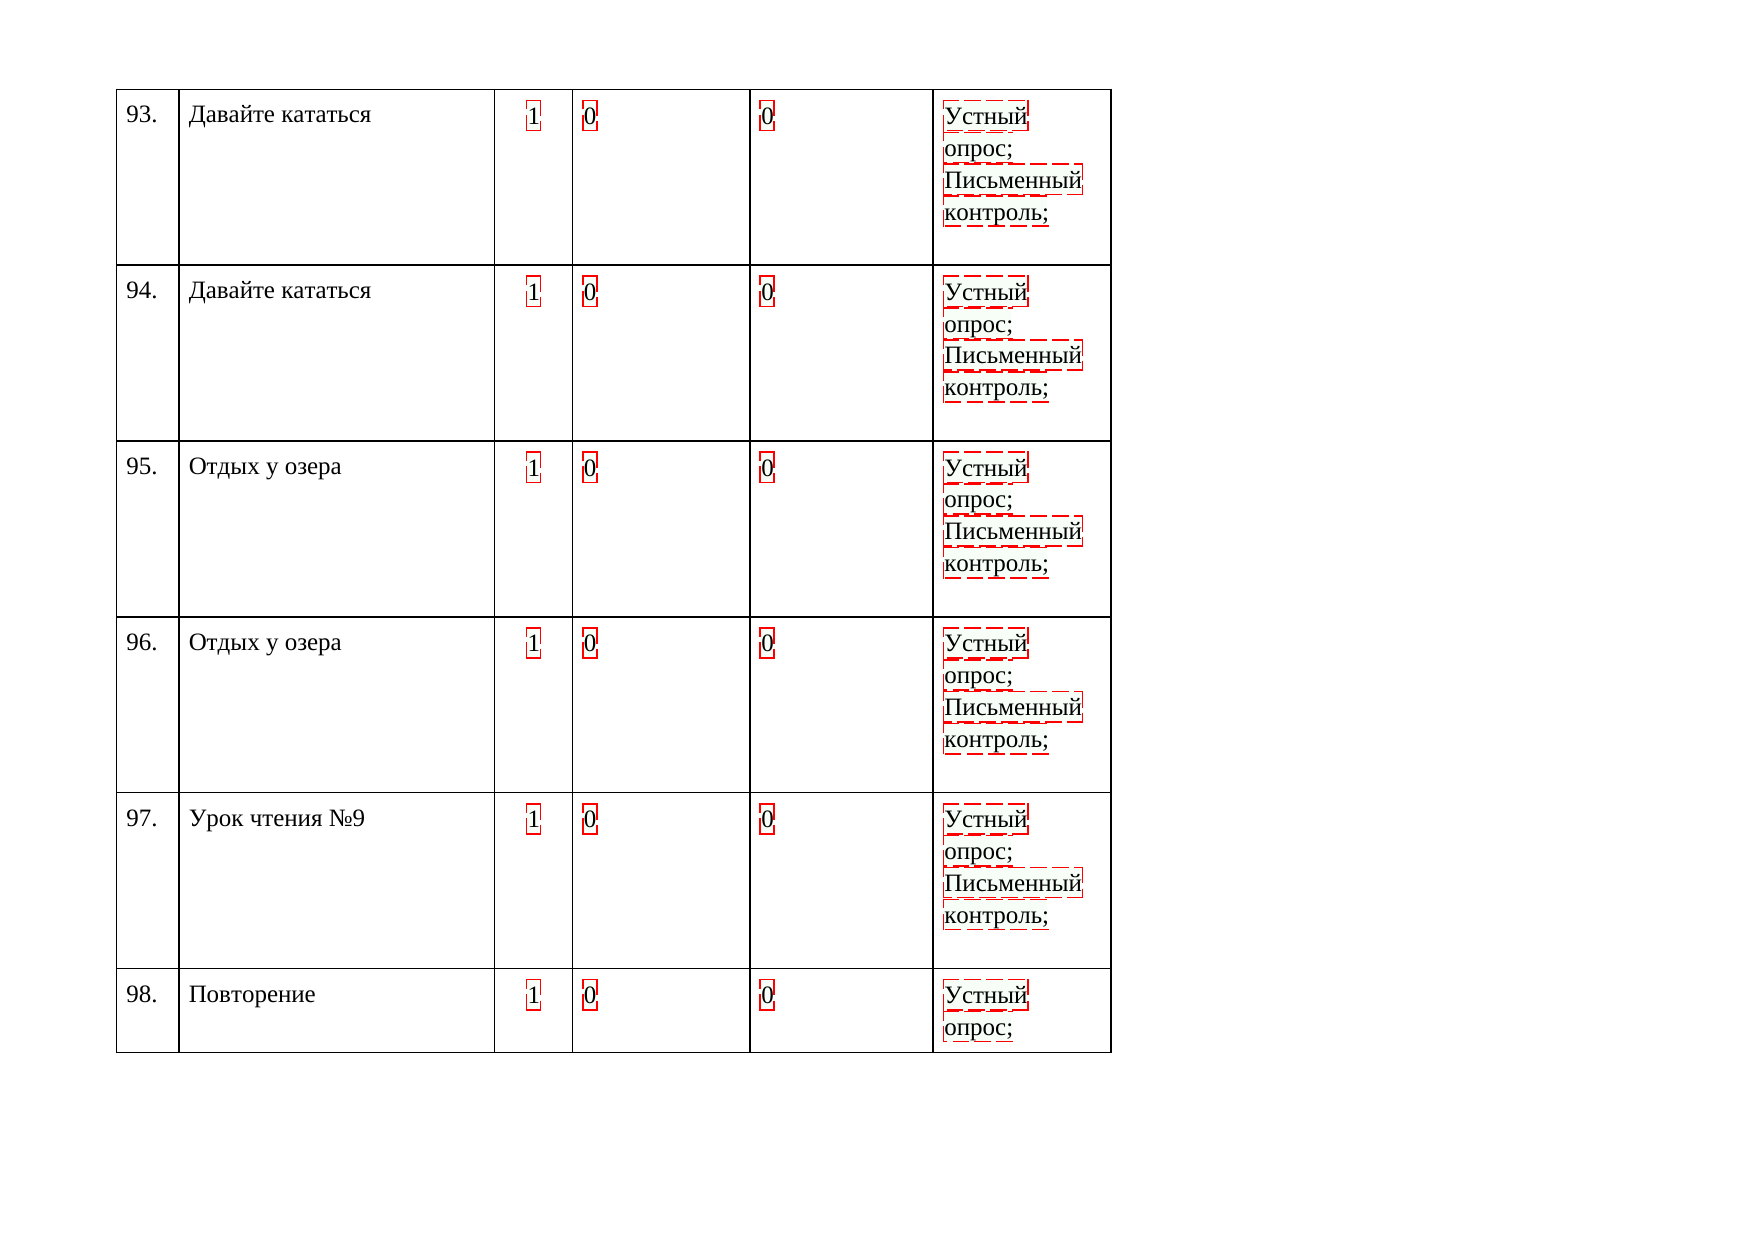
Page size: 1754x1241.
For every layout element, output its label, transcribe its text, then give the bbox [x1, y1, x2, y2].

table_cell 1 [495, 442, 572, 616]
table_cell 0 [751, 618, 932, 792]
table_cell Отдых у озера [180, 618, 494, 792]
table_cell 0 [751, 90, 932, 264]
table_cell Устный опрос; Письменный контроль; [934, 442, 1110, 616]
table_cell 0 [573, 442, 749, 616]
table_cell 98. [117, 969, 178, 1052]
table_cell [934, 90, 1110, 264]
table_cell 94. [117, 266, 178, 440]
table_cell 0 [573, 618, 749, 792]
table_cell Урок чтения №9 [180, 793, 494, 968]
table_cell Давайте кататься [180, 90, 494, 264]
table_cell Устный опрос; Письменный контроль; [934, 618, 1110, 792]
table_cell 0 [573, 90, 749, 264]
table_cell 0 [751, 969, 932, 1052]
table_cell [934, 969, 1110, 1052]
table_cell 1 [495, 266, 572, 440]
table_cell Повторение [180, 969, 494, 1052]
table_cell 0 [751, 793, 932, 968]
table_cell 1 [495, 90, 572, 264]
table_cell 0 [573, 266, 749, 440]
table_cell 97. [117, 793, 178, 968]
table_cell 1 [495, 969, 572, 1052]
table_cell 1 [495, 618, 572, 792]
table_cell 0 [573, 793, 749, 968]
table_cell Отдых у озера [180, 442, 494, 616]
table_cell 96. [117, 618, 178, 792]
table_cell Устный опрос; Письменный контроль; [934, 793, 1110, 968]
table_cell 0 [751, 266, 932, 440]
table_cell 93. [117, 90, 178, 264]
table_cell 95. [117, 442, 178, 616]
table_cell Устный опрос; Письменный контроль; [934, 266, 1110, 440]
table_cell Давайте кататься [180, 266, 494, 440]
table_cell 0 [751, 442, 932, 616]
table_cell 0 [573, 969, 749, 1052]
table_cell 1 [495, 793, 572, 968]
